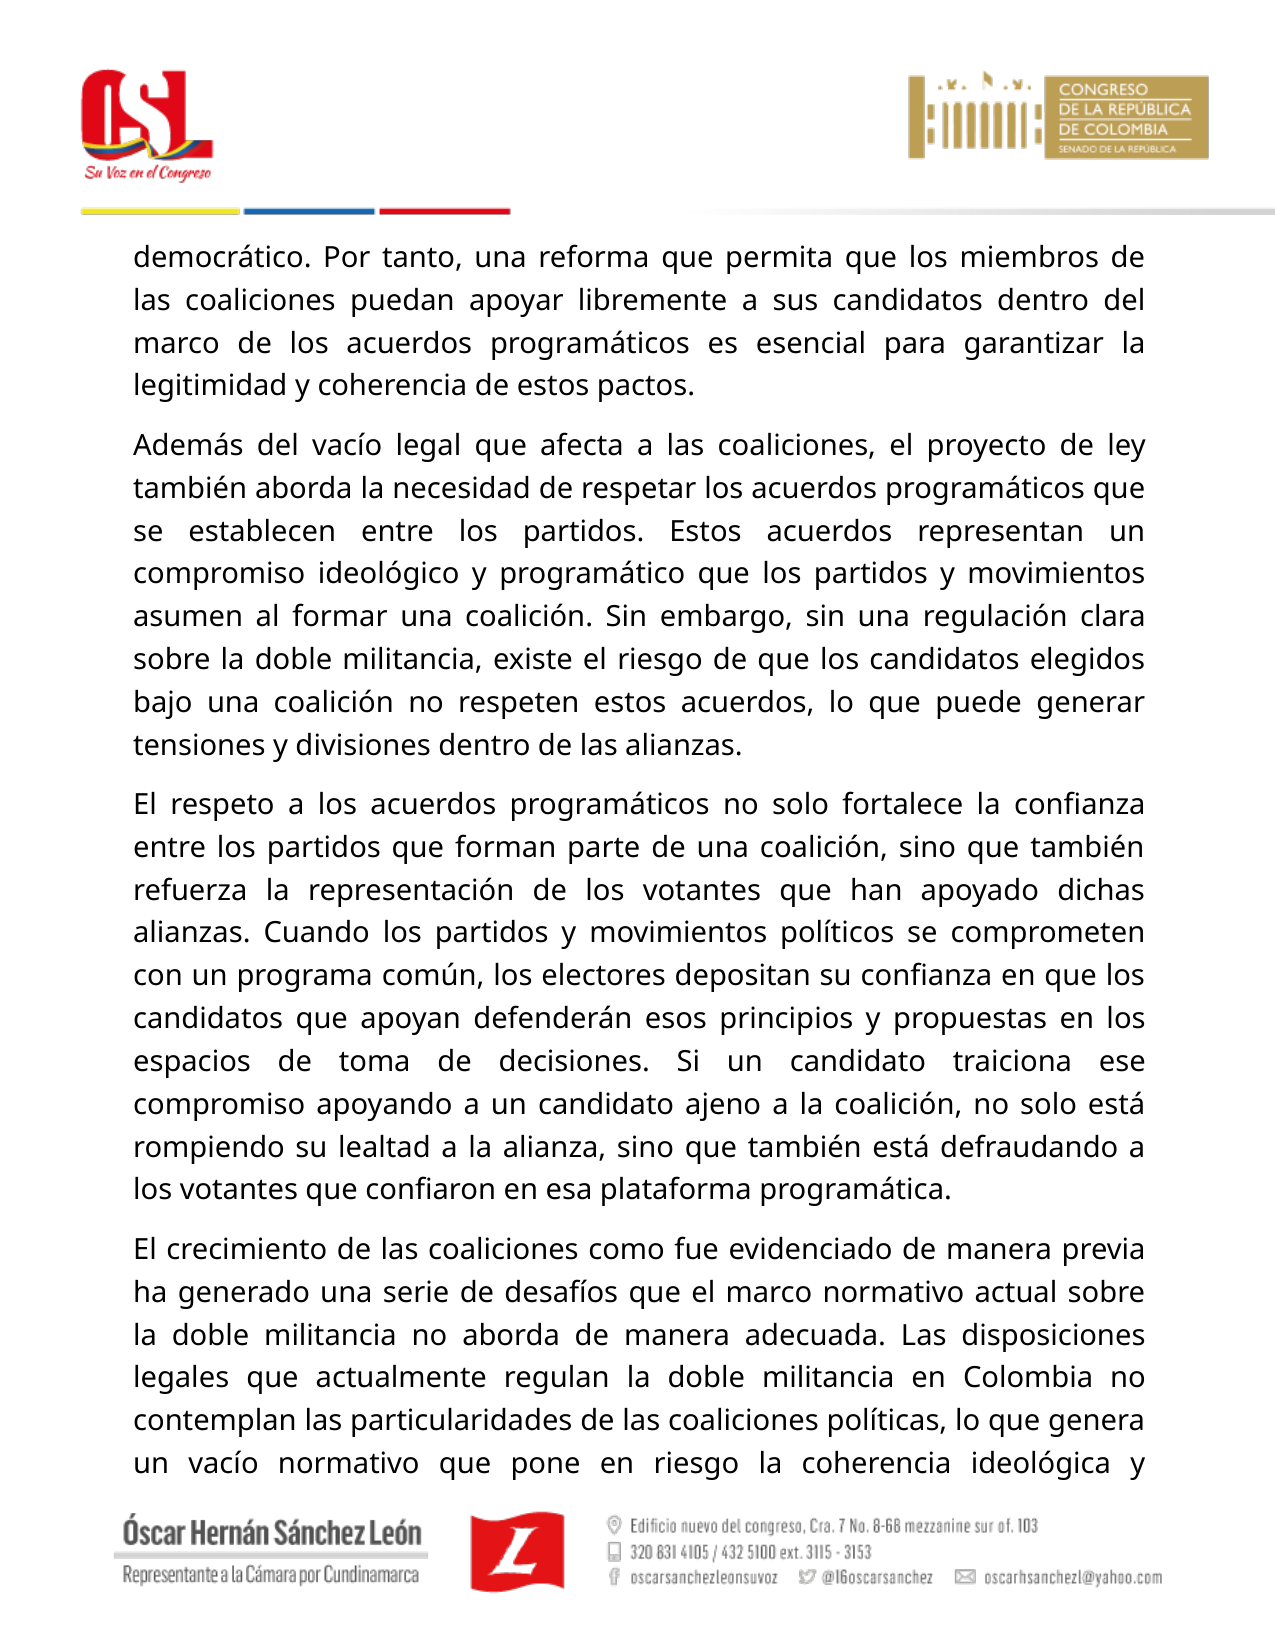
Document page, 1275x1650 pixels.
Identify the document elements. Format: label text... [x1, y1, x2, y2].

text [133, 1228, 1147, 1482]
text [133, 236, 1147, 404]
picture [0, 0, 1275, 1650]
text El respeto a los acuerdos programáticos no solo fortalece la confianza entre los partidos que forman parte de una coalición, sino que también refuerza la representación de los votantes que han apoyado dichas alianzas. Cuando los partidos y movimientos políticos se comprometen con un programa común, los electores depositan su confianza en que los candidatos que apoyan defenderán esos principios y propuestas en los espacios de toma de decisiones. Si un candidato traiciona ese compromiso apoyando a un candidato ajeno a la coalición, no solo está rompiendo su lealtad a la alianza, sino que también está defraudando a los votantes que confiaron en esa plataforma programática. [133, 783, 1147, 1208]
text Además del vacío legal que afecta a las coaliciones, el proyecto de ley también aborda la necesidad de respetar los acuerdos programáticos que se establecen entre los partidos. Estos acuerdos representan un compromiso ideológico y programático que los partidos y movimientos asumen al formar una coalición. Sin embargo, sin una regulación clara sobre la doble militancia, existe el riesgo de que los candidatos elegidos bajo una coalición no respeten estos acuerdos, lo que puede generar tensiones y divisiones dentro de las alianzas. [133, 424, 1147, 763]
